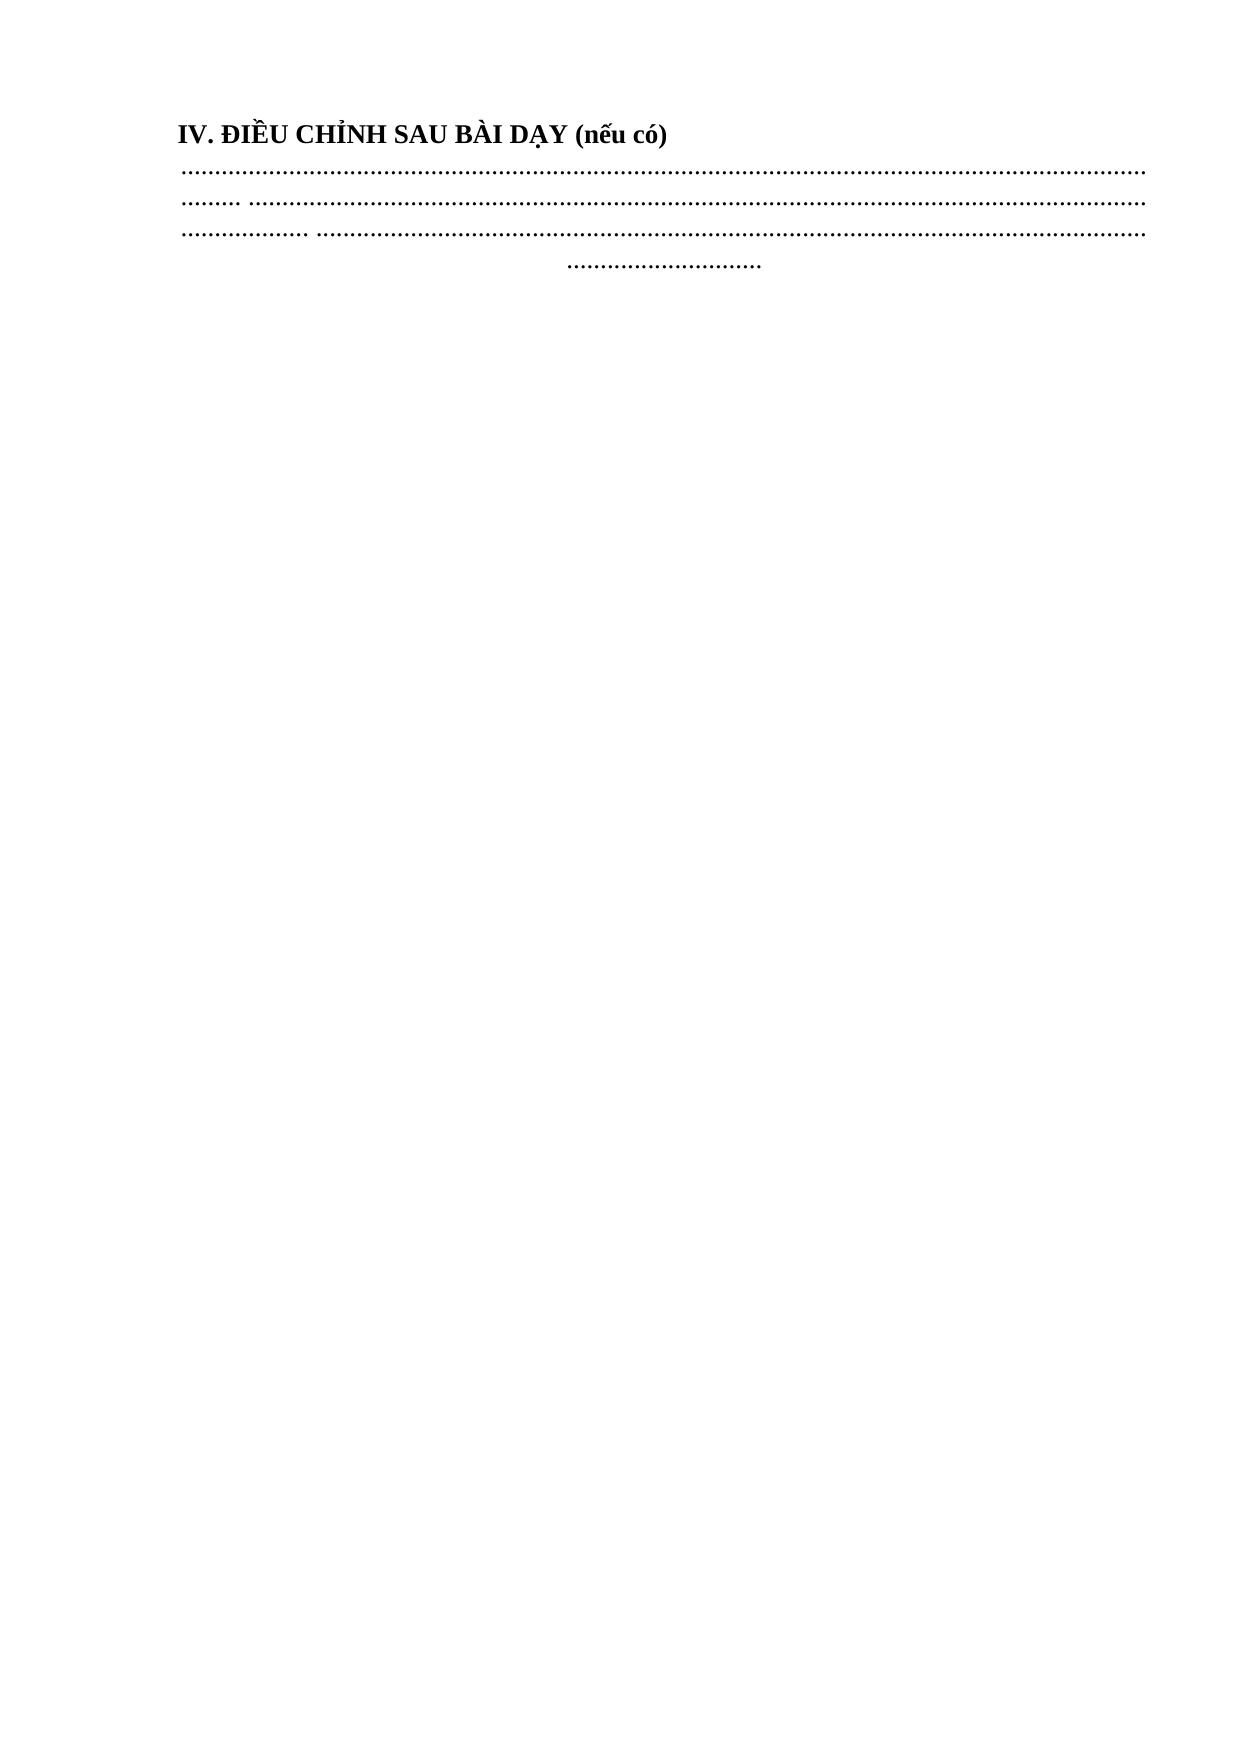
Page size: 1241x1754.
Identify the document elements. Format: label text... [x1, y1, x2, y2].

text ........................................................................................................................................................ ........................................................................................................................................................ ........................................................................................................................................................ [177, 149, 1152, 274]
text IV. ĐIỀU CHỈNH SAU BÀI DẠY (nếu có) [177, 118, 1152, 149]
